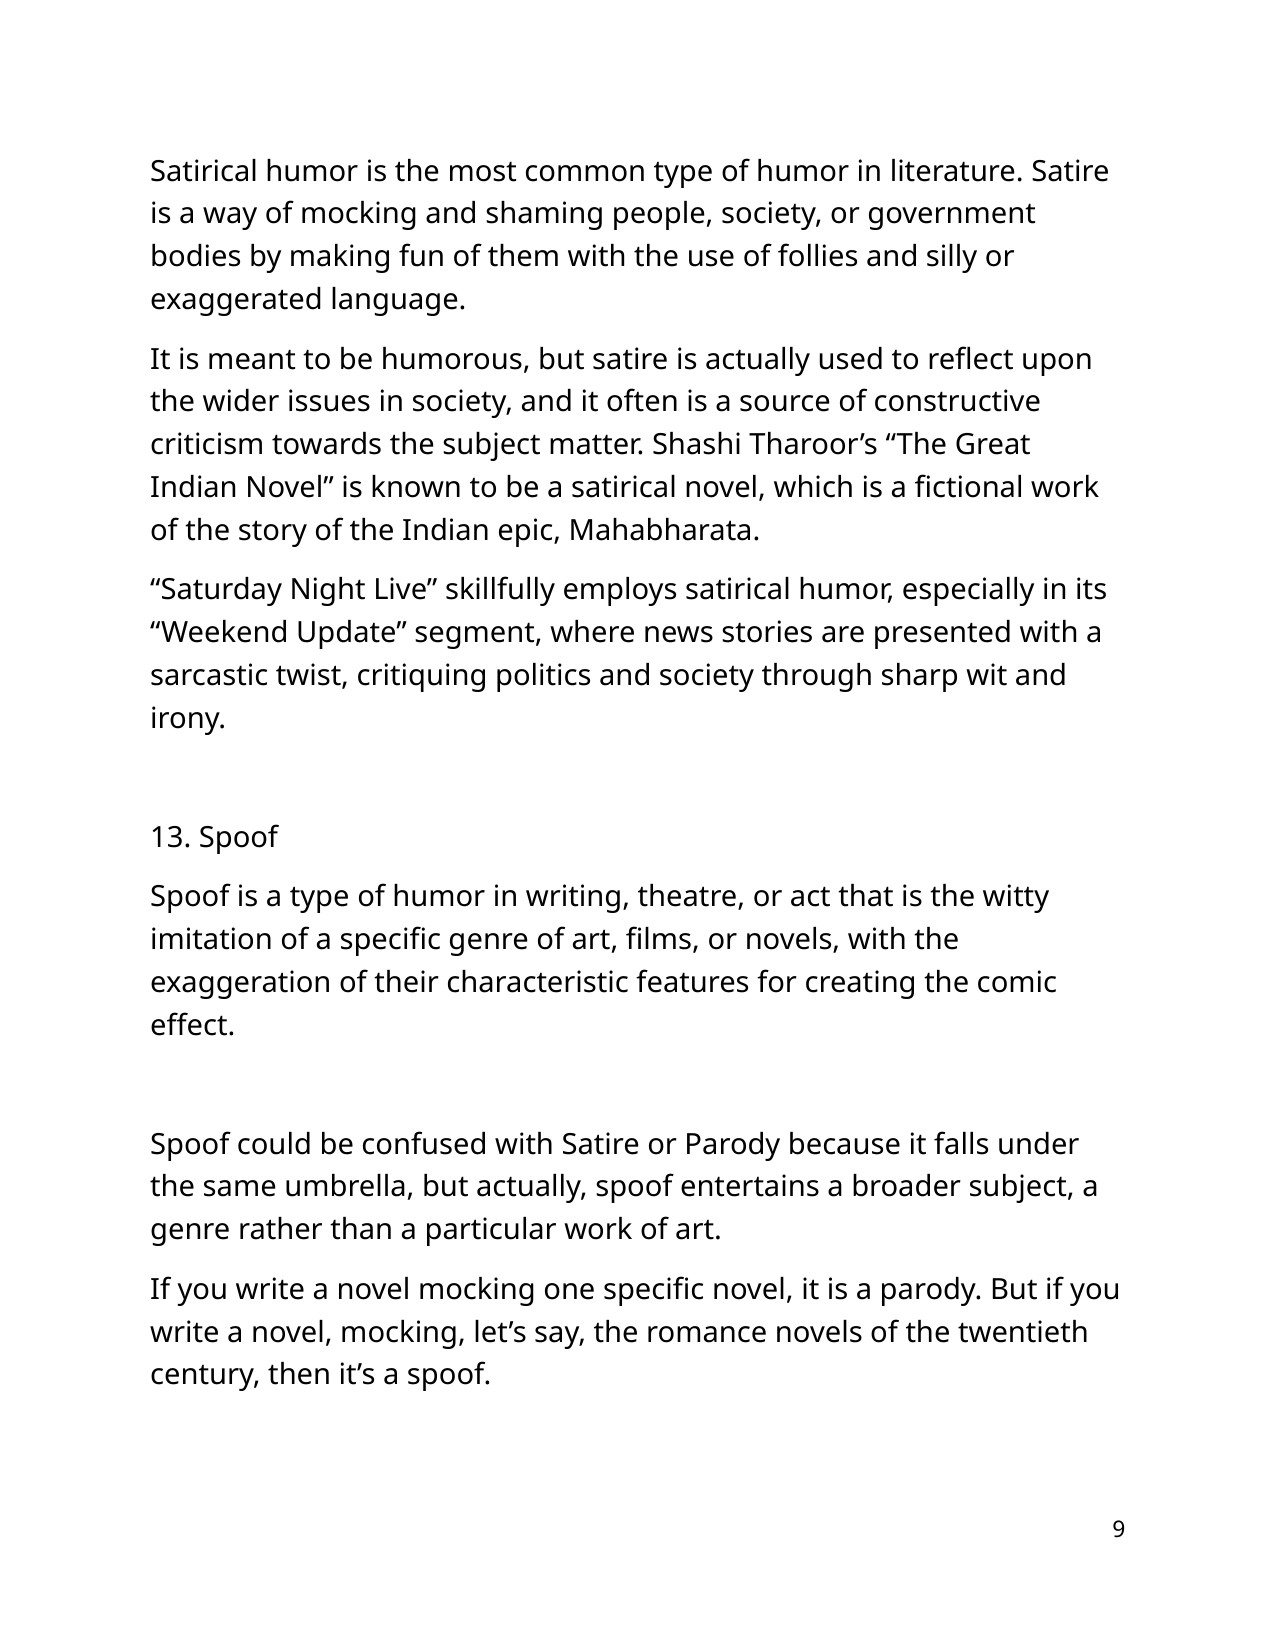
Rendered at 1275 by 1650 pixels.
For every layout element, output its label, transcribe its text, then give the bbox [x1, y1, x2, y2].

text Satirical humor is the most common type of humor in literature. Satire is a way of mocking and shaming people, society, or government bodies by making fun of them with the use of follies and silly or exaggerated language. [150, 150, 1125, 318]
text Spoof could be confused with Satire or Parody because it falls under the same umbrella, but actually, spoof entertains a broader subject, a genre rather than a particular work of art. [150, 1123, 1125, 1248]
text 13. Spoof [150, 816, 1125, 856]
text Spoof is a type of humor in writing, theatre, or act that is the witty imitation of a specific genre of art, films, or novels, with the exaggeration of their characteristic features for creating the comic effect. [150, 876, 1125, 1044]
text “Saturday Night Live” skillfully employs satirical humor, especially in its “Weekend Update” segment, where news stories are presented with a sarcastic twist, critiquing politics and society through sharp wit and irony. [150, 569, 1125, 737]
text If you write a novel mocking one specific novel, it is a parody. But if you write a novel, mocking, let’s say, the romance novels of the twentieth century, then it’s a spoof. [150, 1268, 1125, 1393]
text It is meant to be humorous, but satire is actually used to reflect upon the wider issues in society, and it often is a source of constructive criticism towards the subject matter. Shashi Tharoor’s “The Great Indian Novel” is known to be a satirical novel, which is a fictional work of the story of the Indian epic, Mahabharata. [150, 338, 1125, 549]
